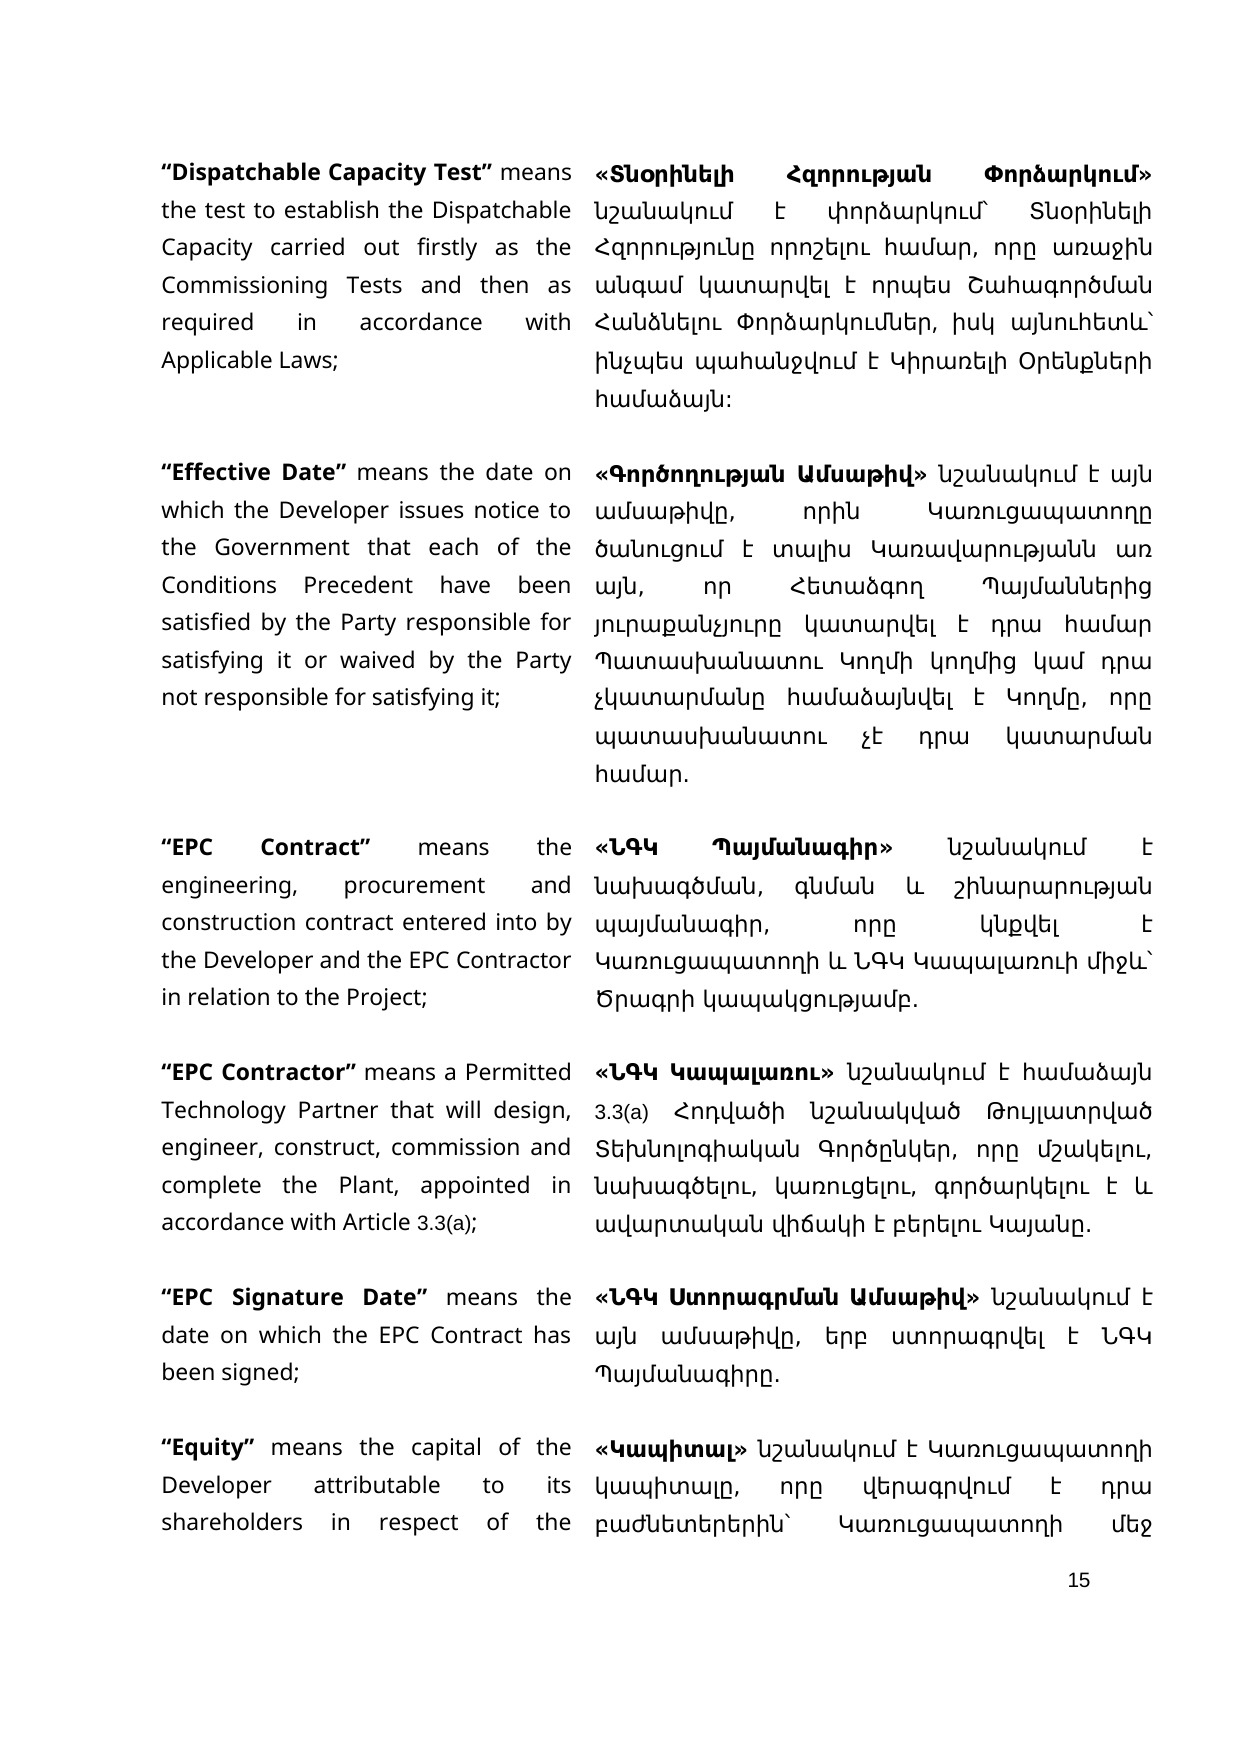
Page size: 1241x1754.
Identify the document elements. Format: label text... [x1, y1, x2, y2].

table_cell “Dispatchable Capacity Test” means the test to establish the Dispatchable Capacity carried out firstly as the Commissioning Tests and then as required in accordance with Applicable Laws; [150, 150, 583, 450]
table_cell “EPC Signature Date” means the date on which the EPC Contract has been signed; [150, 1275, 583, 1425]
table_cell «Տնօրինելի Հզորության Փորձարկում» նշանակում է փորձարկում՝ Տնօրինելի Հզորությունը որոշելու համար, որը առաջին անգամ կատարվել է որպես Շահագործման Հանձնելու Փորձարկումներ, իսկ այնուհետև՝ ինչպես պահանջվում է Կիրառելի Օրենքների համաձայն: [583, 150, 1164, 450]
table_cell «ՆԳԿ Կապալառու» նշանակում է համաձայն 3.3(a) Հոդվածի նշանակված Թույլատրված Տեխնոլոգիական Գործընկեր, որը մշակելու, նախագծելու, կառուցելու, գործարկելու է և ավարտական վիճակի է բերելու Կայանը. [583, 1050, 1164, 1275]
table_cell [583, 1425, 1164, 1537]
table_cell «ՆԳԿ Պայմանագիր» նշանակում է նախագծման, գնման և շինարարության պայմանագիր, որը կնքվել է Կառուցապատողի և ՆԳԿ Կապալառուի միջև՝ Ծրագրի կապակցությամբ. [583, 825, 1164, 1050]
table_cell “EPC Contractor” means a Permitted Technology Partner that will design, engineer, construct, commission and complete the Plant, appointed in accordance with Article 3.3(a); [150, 1050, 583, 1275]
table_cell “Effective Date” means the date on which the Developer issues notice to the Government that each of the Conditions Precedent have been satisfied by the Party responsible for satisfying it or waived by the Party not responsible for satisfying it; [150, 450, 583, 825]
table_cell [150, 1425, 583, 1537]
table_cell “EPC Contract” means the engineering, procurement and construction contract entered into by the Developer and the EPC Contractor in relation to the Project; [150, 825, 583, 1050]
table_cell «ՆԳԿ Ստորագրման Ամսաթիվ» նշանակում է այն ամսաթիվը, երբ ստորագրվել է ՆԳԿ Պայմանագիրը. [583, 1275, 1164, 1425]
table_cell «Գործողության Ամսաթիվ» նշանակում է այն ամսաթիվը, որին Կառուցապատողը ծանուցում է տալիս Կառավարությանն առ այն, որ Հետաձգող Պայմաններից յուրաքանչյուրը կատարվել է դրա համար Պատասխանատու Կողմի կողմից կամ դրա չկատարմանը համաձայնվել է Կողմը, որը պատասխանատու չէ դրա կատարման համար. [583, 450, 1164, 825]
